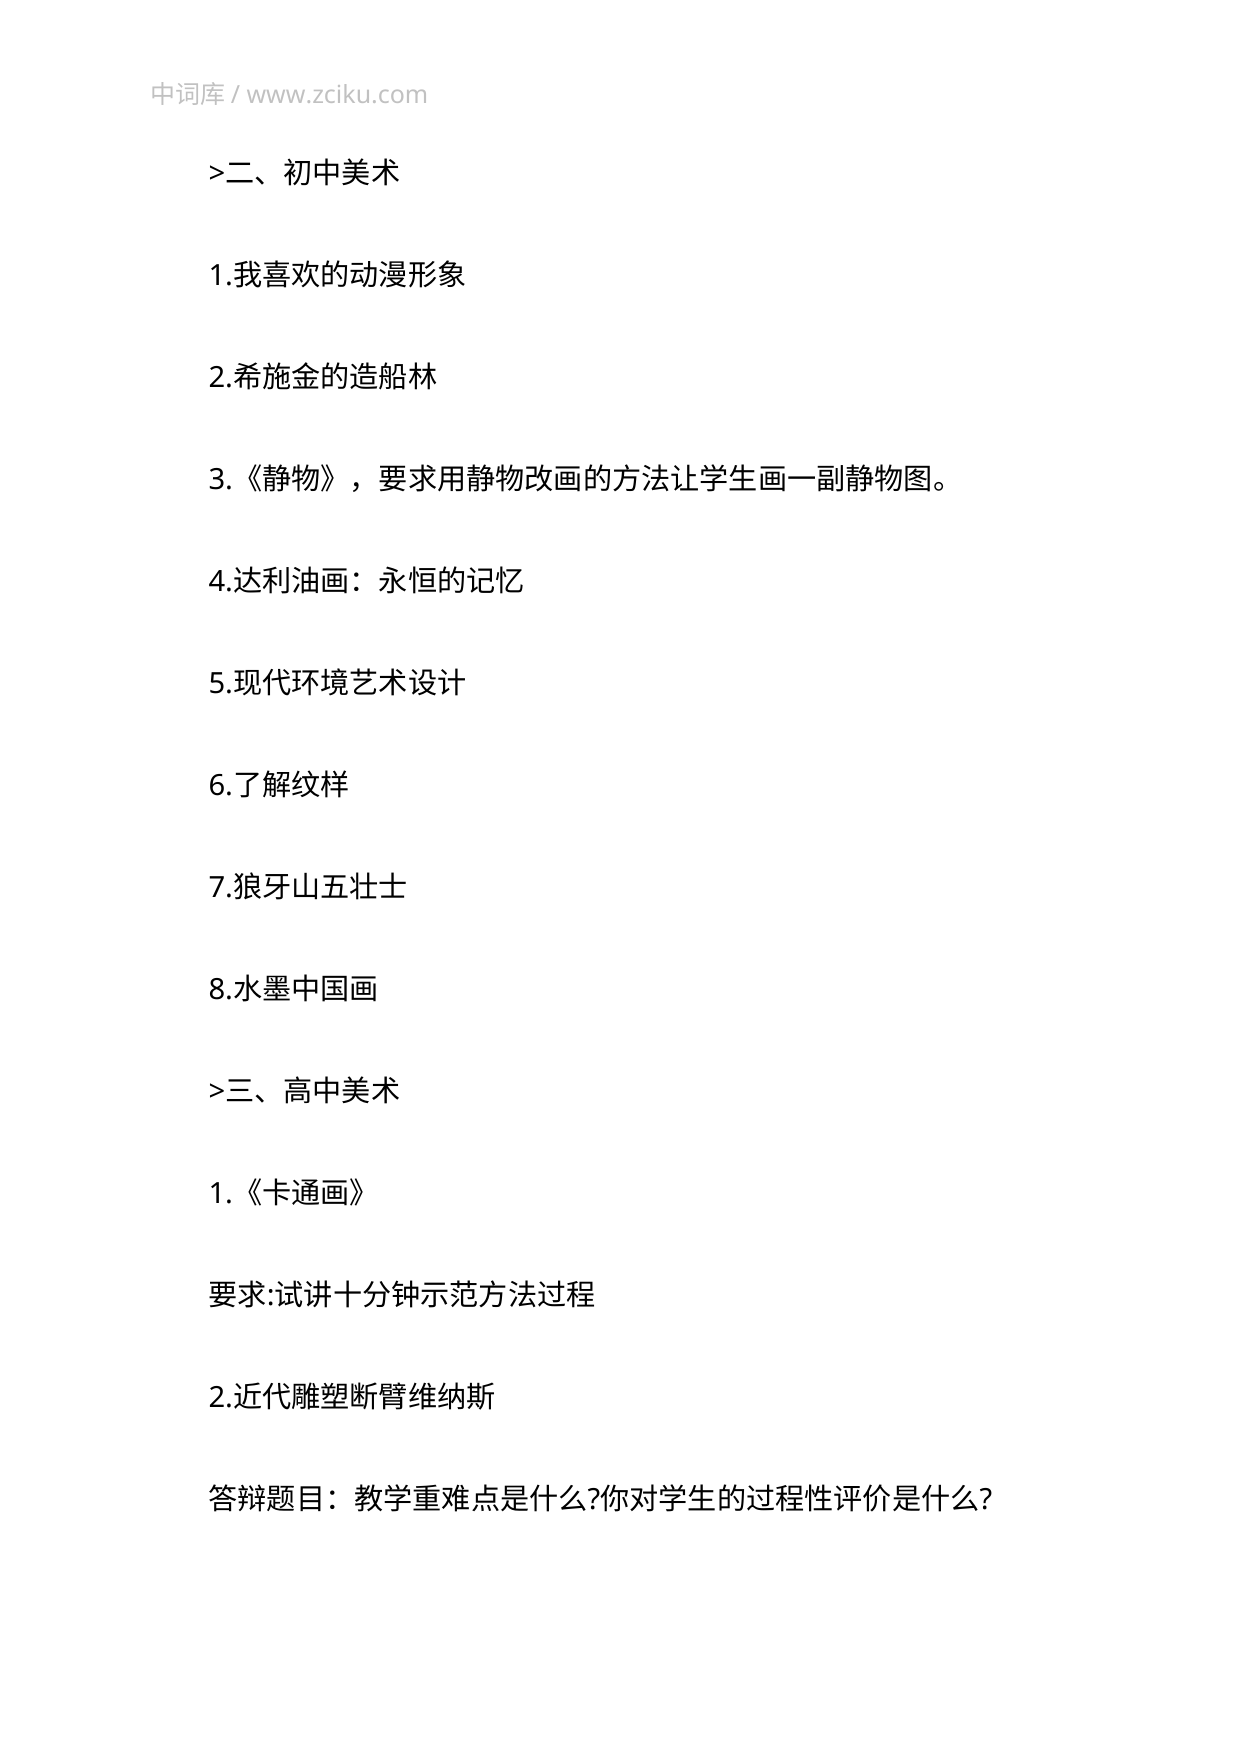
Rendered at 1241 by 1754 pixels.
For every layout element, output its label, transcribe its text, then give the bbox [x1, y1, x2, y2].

text 2.近代雕塑断臂维纳斯 [150, 1374, 1090, 1416]
text 1.《卡通画》 [150, 1170, 1090, 1212]
text 答辩题目：教学重难点是什么?你对学生的过程性评价是什么? [150, 1476, 1090, 1518]
text 6.了解纹样 [150, 762, 1090, 804]
text 8.水墨中国画 [150, 966, 1090, 1008]
text 3.《静物》，要求用静物改画的方法让学生画一副静物图。 [150, 456, 1090, 498]
text 要求:试讲十分钟示范方法过程 [150, 1272, 1090, 1314]
text >三、高中美术 [150, 1068, 1090, 1110]
text 7.狼牙山五壮士 [150, 864, 1090, 906]
text 5.现代环境艺术设计 [150, 660, 1090, 702]
text 4.达利油画：永恒的记忆 [150, 558, 1090, 600]
text >二、初中美术 [150, 150, 1090, 192]
text 1.我喜欢的动漫形象 [150, 252, 1090, 294]
text 2.希施金的造船林 [150, 354, 1090, 396]
